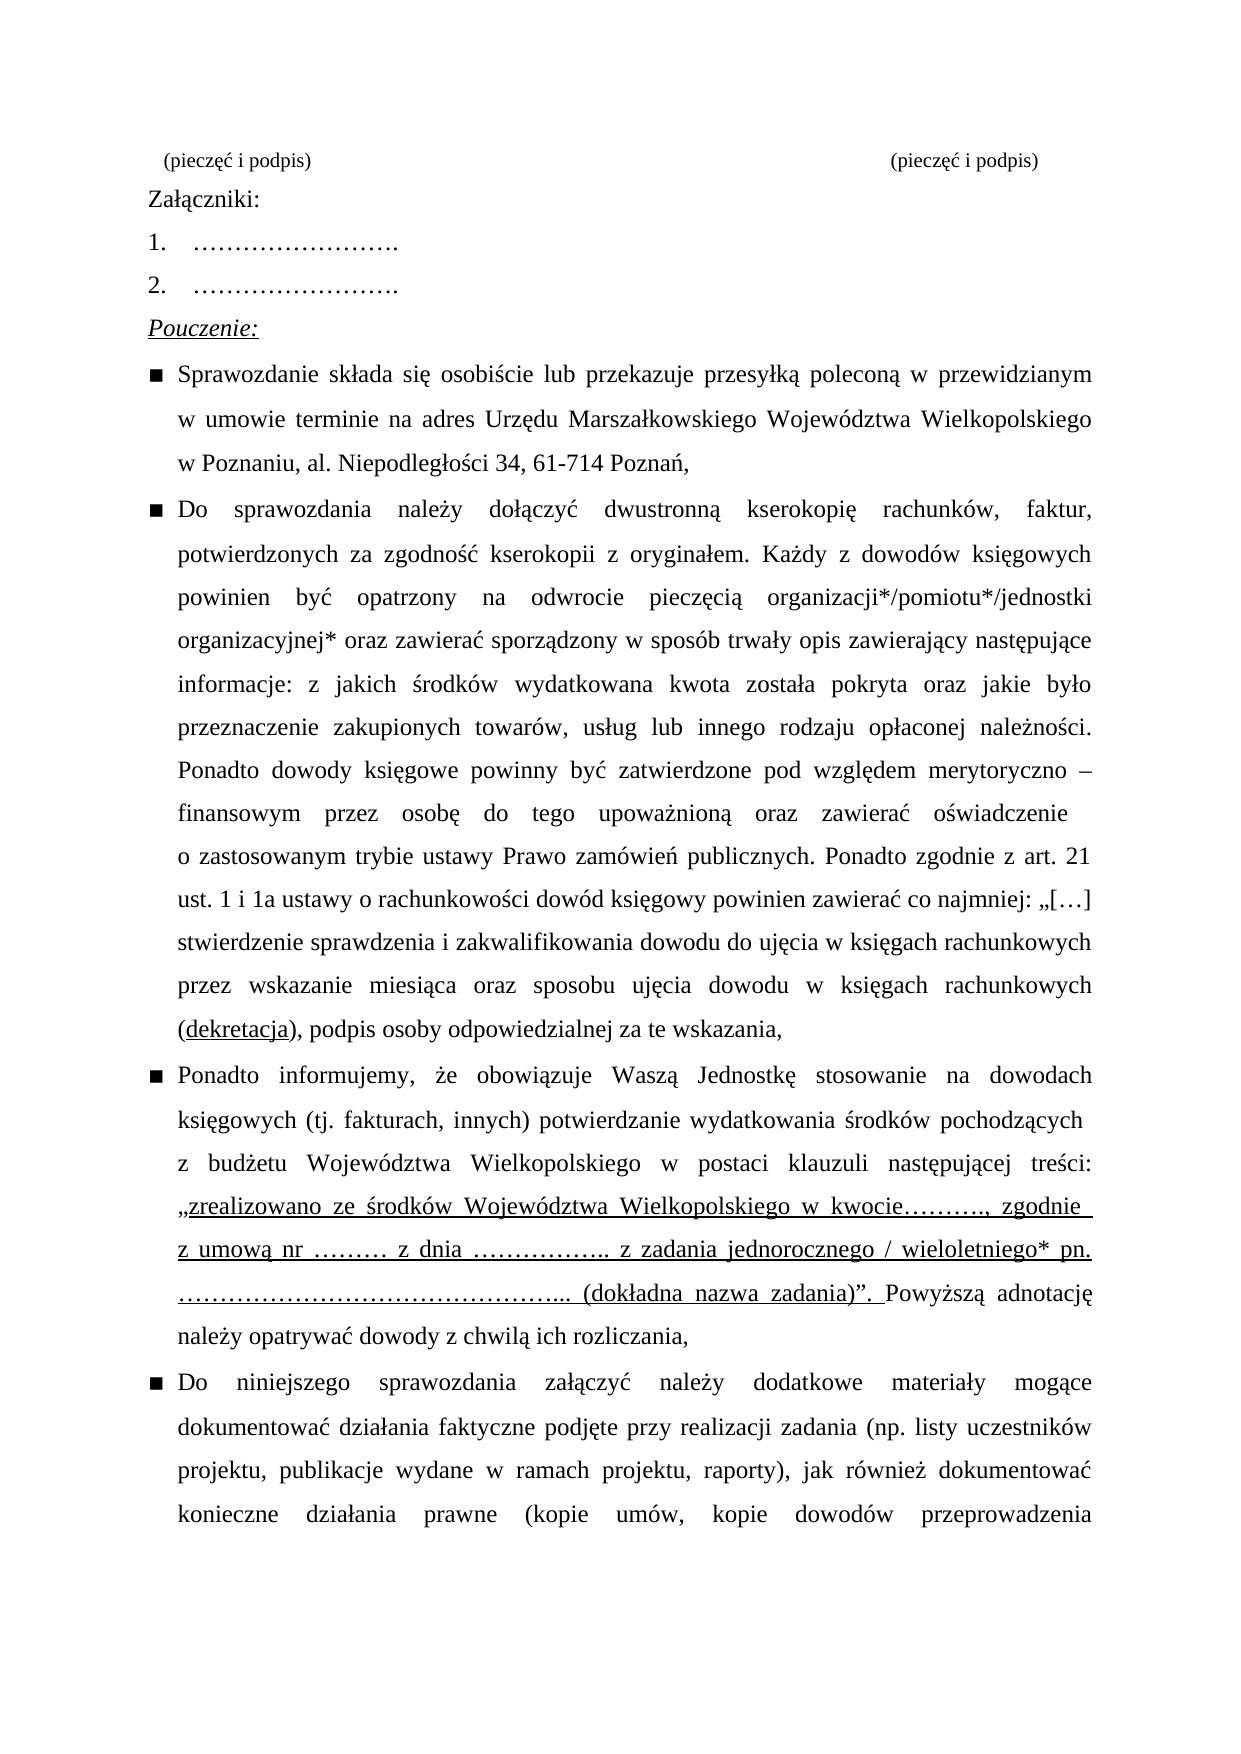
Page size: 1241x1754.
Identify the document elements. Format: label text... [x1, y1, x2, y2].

list ……………………. [148, 227, 1093, 256]
text Pouczenie: [148, 313, 1093, 342]
list ……………………. [148, 270, 1093, 299]
list Do sprawozdania należy dołączyć dwustronną kserokopię rachunków, faktur, potwierdzonych za zgodność kserokopii z oryginałem. Każdy z dowodów księgowych powinien być opatrzony na odwrocie pieczęcią organizacji*/pomiotu*/jednostki organizacyjnej* oraz zawierać sporządzony w sposób trwały opis zawierający następujące informacje: z jakich środków wydatkowana kwota została pokryta oraz jakie było przeznaczenie zakupionych towarów, usług lub innego rodzaju opłaconej należności. Ponadto dowody księgowe powinny być zatwierdzone pod względem merytoryczno – finansowym przez osobę do tego upoważnioną oraz zawierać oświadczenie o zastosowanym trybie ustawy Prawo zamówień publicznych. Ponadto zgodnie z art. 21 ust. 1 i 1a ustawy o rachunkowości dowód księgowy powinien zawierać co najmniej: „[…] stwierdzenie sprawdzenia i zakwalifikowania dowodu do ujęcia w księgach rachunkowych przez wskazanie miesiąca oraz sposobu ujęcia dowodu w księgach rachunkowych (dekretacja), podpis osoby odpowiedzialnej za te wskazania, [148, 491, 1093, 1042]
text (pieczęć i podpis) (pieczęć i podpis) [148, 148, 1093, 172]
list Ponadto informujemy, że obowiązuje Waszą Jednostkę stosowanie na dowodach księgowych (tj. fakturach, innych) potwierdzanie wydatkowania środków pochodzących z budżetu Województwa Wielkopolskiego w postaci klauzuli następującej treści: „zrealizowano ze środków Województwa Wielkopolskiego w kwocie………., zgodnie z umową nr ……… z dnia …………….. z zadania jednorocznego / wieloletniego* pn. ………………………………………... (dokładna nazwa zadania)”. Powyższą adnotację należy opatrywać dowody z chwilą ich rozliczania, [148, 1057, 1093, 1349]
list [148, 1364, 1093, 1527]
text Załączniki: [148, 184, 1093, 212]
list Sprawozdanie składa się osobiście lub przekazuje przesyłką poleconą w przewidzianym w umowie terminie na adres Urzędu Marszałkowskiego Województwa Wielkopolskiego w Poznaniu, al. Niepodległości 34, 61-714 Poznań, [148, 356, 1093, 476]
